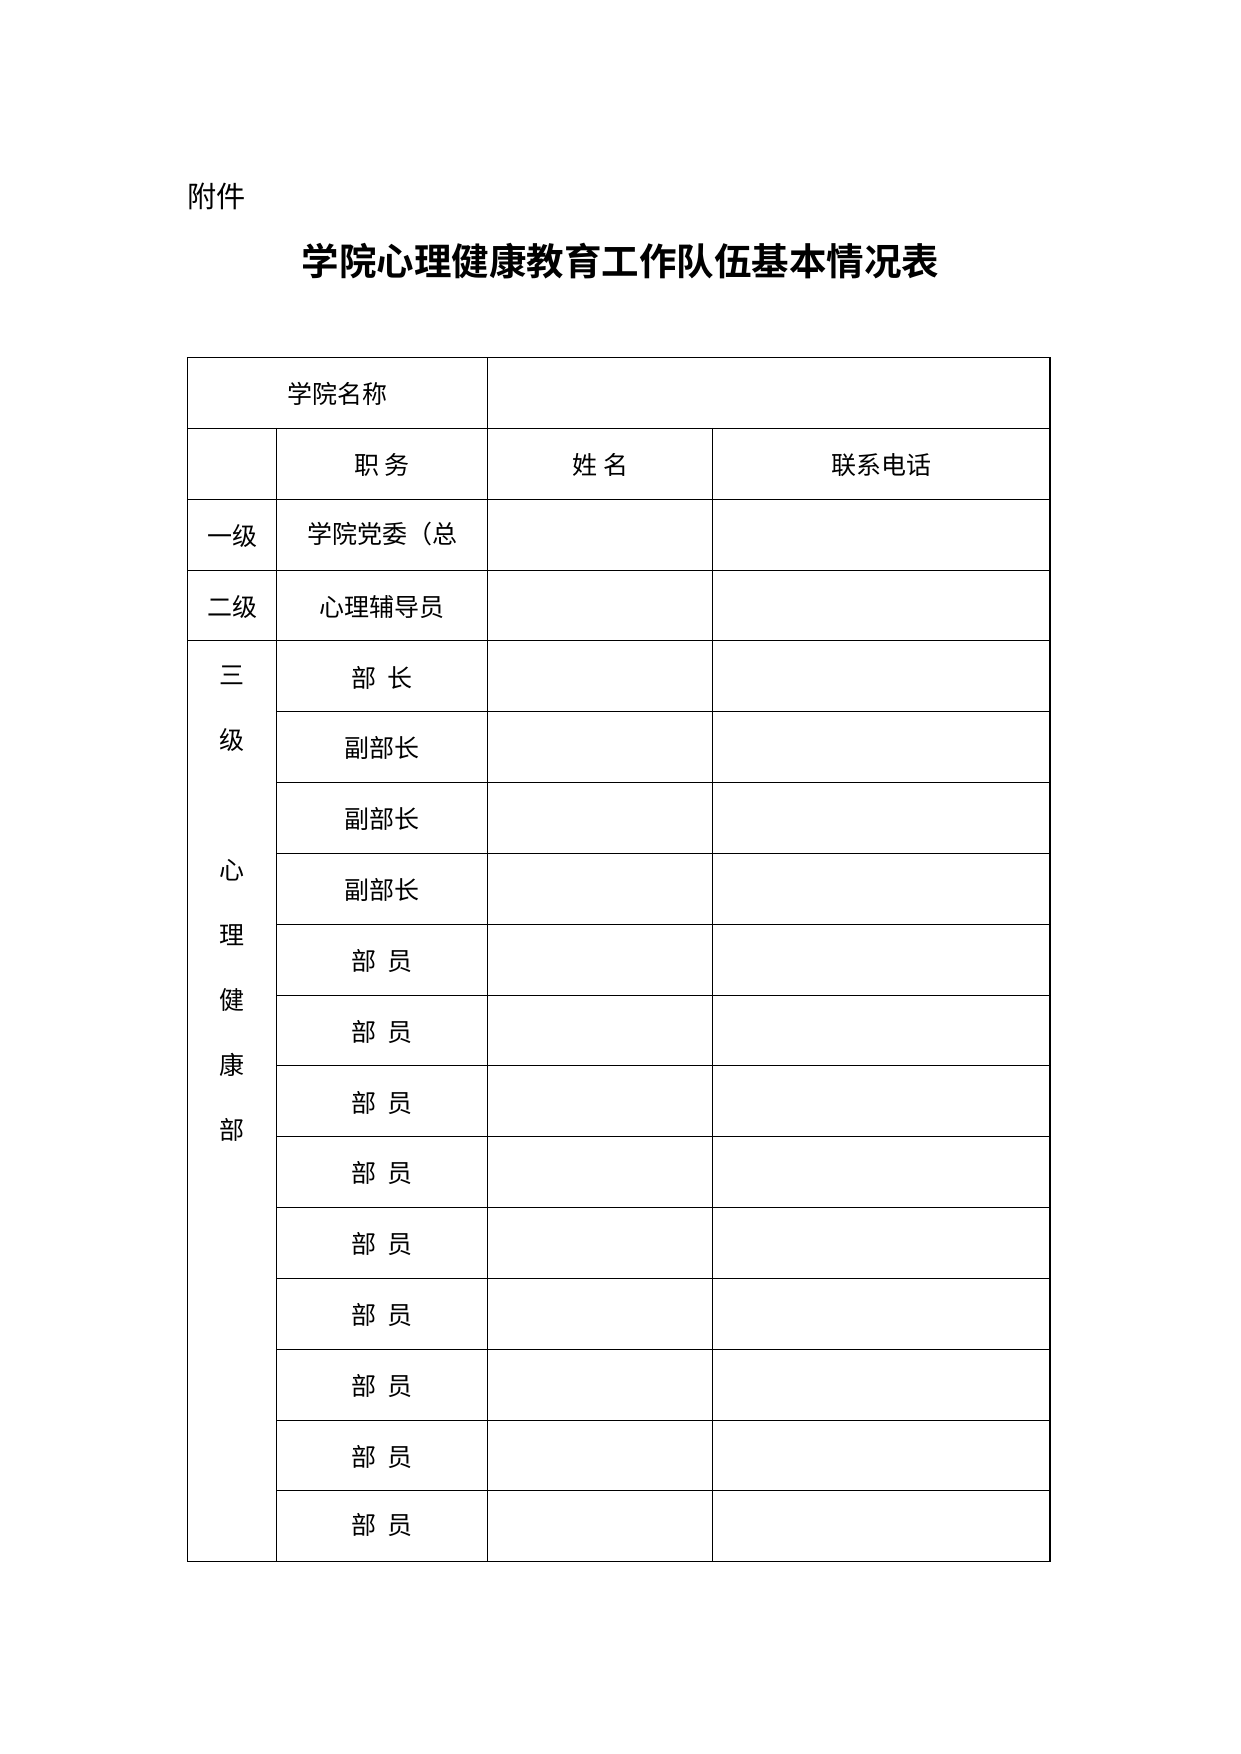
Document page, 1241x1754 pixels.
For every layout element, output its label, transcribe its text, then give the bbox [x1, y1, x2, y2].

table_cell 副部长 [277, 783, 487, 853]
table_cell [488, 1421, 712, 1490]
table_cell [488, 641, 712, 711]
table_cell [488, 1137, 712, 1207]
table_cell [713, 1350, 1049, 1419]
table_cell [713, 571, 1049, 640]
table_cell [713, 1208, 1049, 1278]
text 附件 [187, 162, 912, 227]
table_cell [713, 500, 1049, 569]
table_cell [488, 996, 712, 1065]
table_cell 职 务 [277, 429, 487, 499]
table_cell [488, 500, 712, 569]
table_cell 学院党委（总支）副书记 [277, 500, 487, 569]
table_cell [713, 1137, 1049, 1207]
table_cell [713, 1066, 1049, 1136]
table_cell 联系电话 [713, 429, 1049, 499]
table_cell [488, 854, 712, 924]
table_cell 一级 [188, 500, 276, 569]
table_cell [488, 1491, 712, 1561]
table_cell 副部长 [277, 854, 487, 924]
table_cell 心理辅导员 [277, 571, 487, 640]
table_cell [713, 712, 1049, 782]
table_cell 二级 [188, 571, 276, 640]
table_cell [713, 925, 1049, 994]
text 学院心理健康教育工作队伍基本情况表 [187, 227, 1053, 292]
table_cell [488, 1066, 712, 1136]
table_header 学院名称 [188, 358, 487, 428]
table_cell 部 长 [277, 641, 487, 711]
table_cell 部 员 [277, 1137, 487, 1207]
table_cell [488, 783, 712, 853]
table_cell [488, 1279, 712, 1349]
table_cell [713, 641, 1049, 711]
table_cell [713, 854, 1049, 924]
table_cell 部 员 [277, 1208, 487, 1278]
table_cell 部 员 [277, 1279, 487, 1349]
table_cell 部 员 [277, 925, 487, 994]
table_cell [713, 1279, 1049, 1349]
table_cell 部 员 [277, 996, 487, 1065]
table_cell 部 员 [277, 1491, 487, 1561]
table_cell [188, 429, 276, 499]
table_cell [713, 1491, 1049, 1561]
table_cell [488, 712, 712, 782]
table_header [488, 358, 1049, 428]
table_cell [488, 925, 712, 994]
table_cell [488, 571, 712, 640]
table_cell [713, 1421, 1049, 1490]
table_cell 部 员 [277, 1350, 487, 1419]
table_cell 部 员 [277, 1421, 487, 1490]
table_cell 姓 名 [488, 429, 712, 499]
table_cell 副部长 [277, 712, 487, 782]
table_cell 部 员 [277, 1066, 487, 1136]
table_cell [488, 1208, 712, 1278]
table_cell 三 级 心 理 健 康 部 [188, 641, 276, 1561]
table_cell [713, 996, 1049, 1065]
table_cell [488, 1350, 712, 1419]
table_cell [713, 783, 1049, 853]
